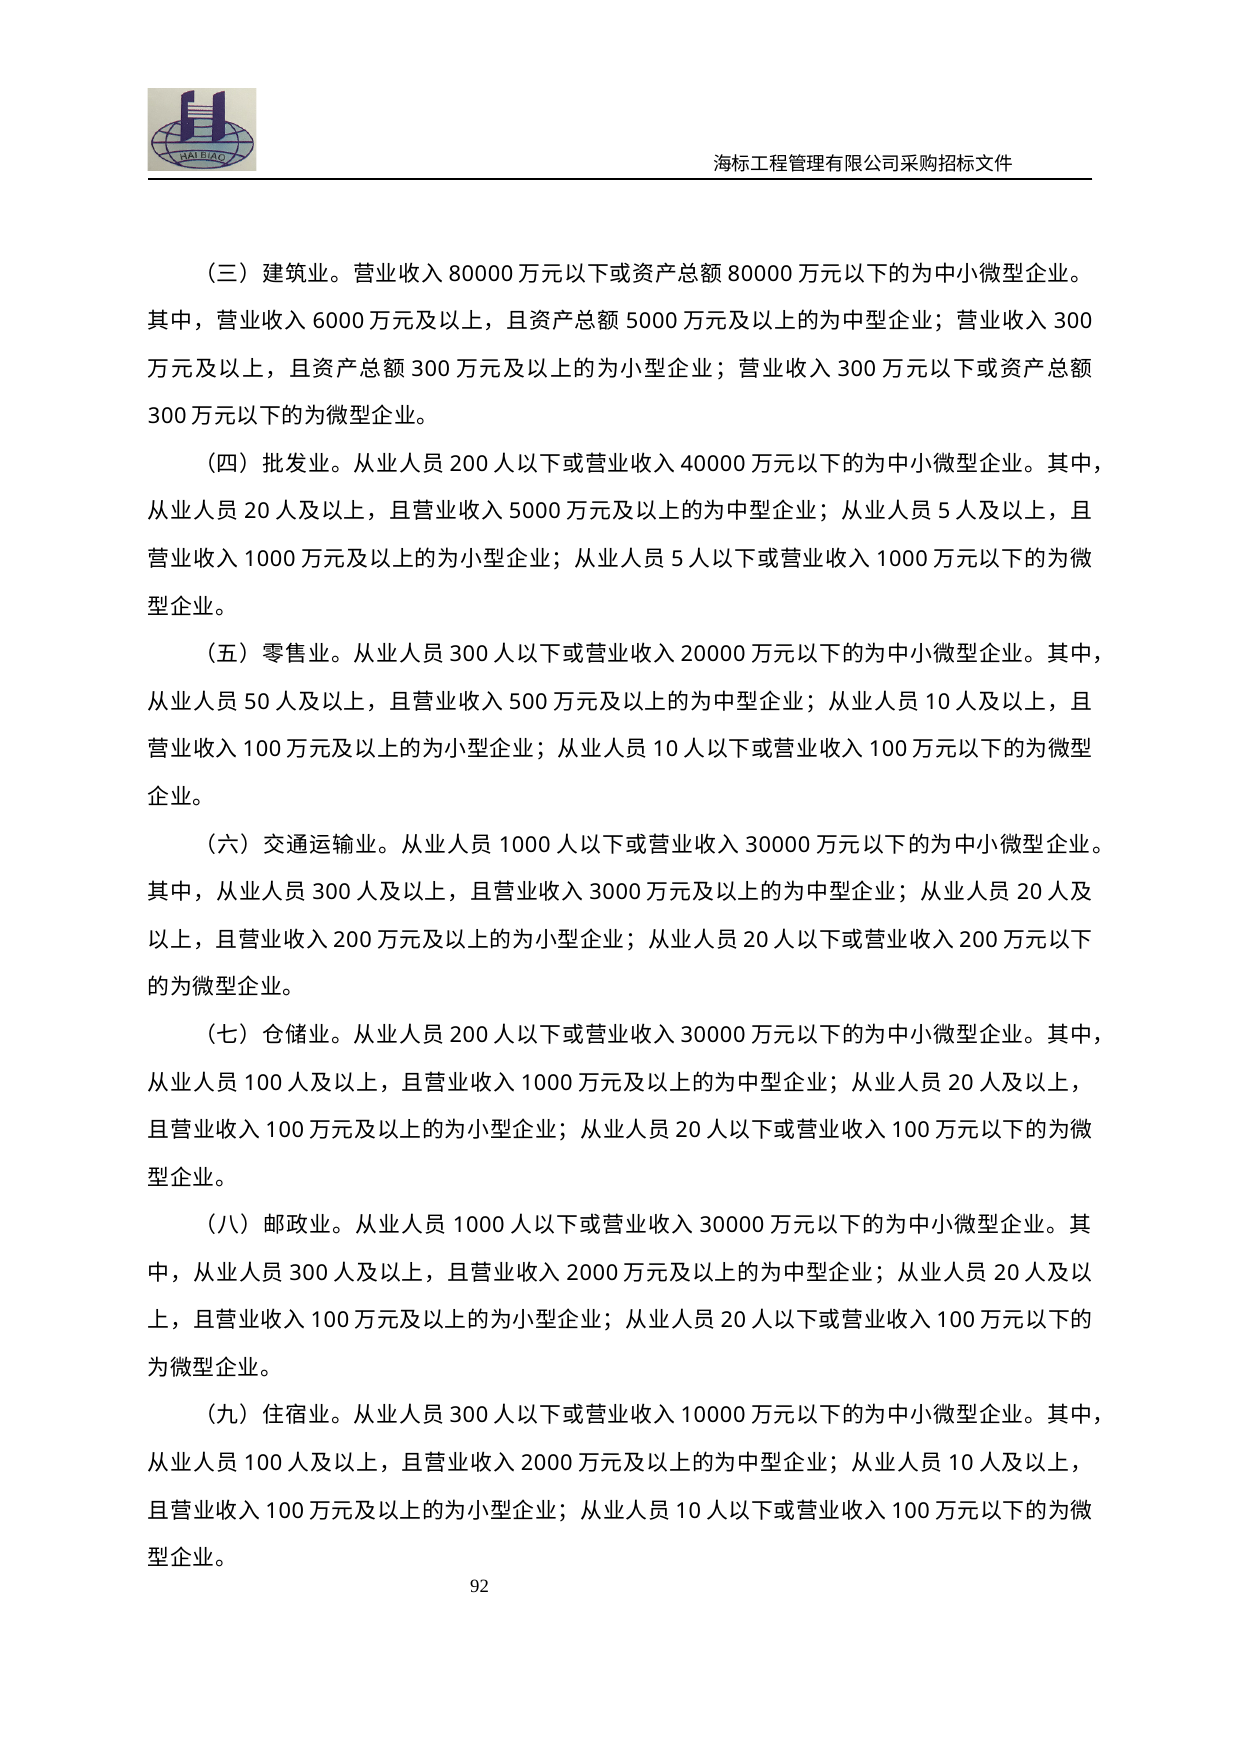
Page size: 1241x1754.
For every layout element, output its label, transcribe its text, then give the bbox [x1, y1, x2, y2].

text （三）建筑业。营业收入80000万元以下或资产总额80000万元以下的为中小微型企业。其中，营业收入6000万元及以上，且资产总额5000万元及以上的为中型企业；营业收入300万元及以上，且资产总额300万元及以上的为小型企业；营业收入300万元以下或资产总额300万元以下的为微型企业。 [148, 256, 1092, 430]
picture [147, 88, 257, 171]
text （九）住宿业。从业人员300人以下或营业收入10000万元以下的为中小微型企业。其中，从业人员100人及以上，且营业收入2000万元及以上的为中型企业；从业人员10人及以上，且营业收入100万元及以上的为小型企业；从业人员10人以下或营业收入100万元以下的为微型企业。 [148, 1397, 1092, 1572]
text （八）邮政业。从业人员1000人以下或营业收入30000万元以下的为中小微型企业。其中，从业人员300人及以上，且营业收入2000万元及以上的为中型企业；从业人员20人及以上，且营业收入100万元及以上的为小型企业；从业人员20人以下或营业收入100万元以下的为微型企业。 [148, 1207, 1092, 1382]
text （六）交通运输业。从业人员1000人以下或营业收入30000万元以下的为中小微型企业。其中，从业人员300人及以上，且营业收入3000万元及以上的为中型企业；从业人员20人及以上，且营业收入200万元及以上的为小型企业；从业人员20人以下或营业收入200万元以下的为微型企业。 [148, 827, 1092, 1001]
text （五）零售业。从业人员300人以下或营业收入20000万元以下的为中小微型企业。其中，从业人员50人及以上，且营业收入500万元及以上的为中型企业；从业人员10人及以上，且营业收入100万元及以上的为小型企业；从业人员10人以下或营业收入100万元以下的为微型企业。 [148, 636, 1092, 811]
text （七）仓储业。从业人员200人以下或营业收入30000万元以下的为中小微型企业。其中，从业人员100人及以上，且营业收入1000万元及以上的为中型企业；从业人员20人及以上，且营业收入100万元及以上的为小型企业；从业人员20人以下或营业收入100万元以下的为微型企业。 [148, 1017, 1092, 1191]
text （四）批发业。从业人员200人以下或营业收入40000万元以下的为中小微型企业。其中，从业人员20人及以上，且营业收入5000万元及以上的为中型企业；从业人员5人及以上，且营业收入1000万元及以上的为小型企业；从业人员5人以下或营业收入1000万元以下的为微型企业。 [148, 446, 1092, 620]
